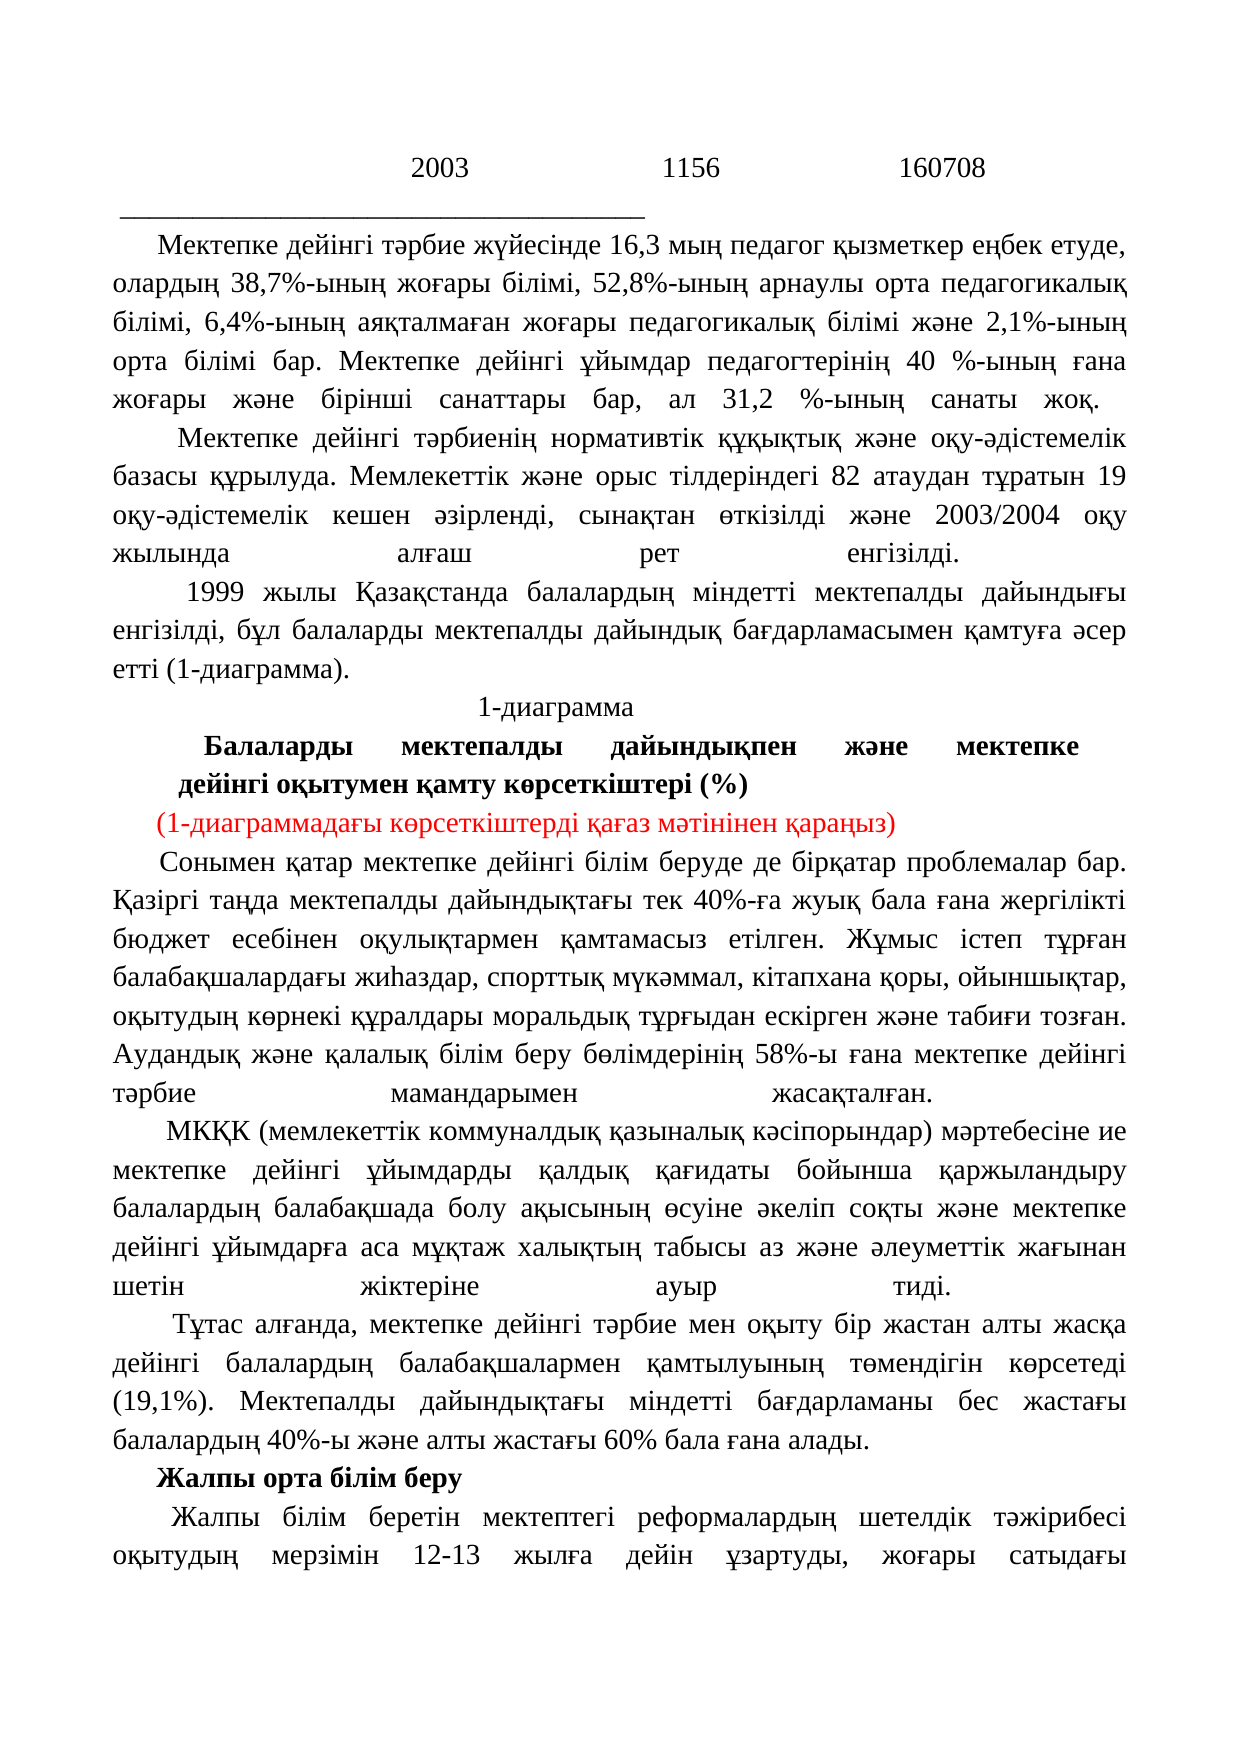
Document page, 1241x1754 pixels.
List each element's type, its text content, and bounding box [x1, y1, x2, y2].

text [112, 150, 1128, 222]
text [112, 1499, 1128, 1571]
text Сонымен қатар мектепке дейінгі бiлiм беруде де бiрқатар проблемалар бар. Қазiргі таңда мектепалды дайындықтағы тек 40%-ға жуық бала ғана жергілiктi бюджет есебiнен оқулықтармен қамтамасыз етiлген. Жұмыс iстеп тұрған балабақшалардағы жиhаздар, спорттық мүкәммал, кiтапхана қоры, ойыншықтар, оқытудың көрнекi құралдары моральдық тұрғыдан ескiрген және табиғи тозған. Аудандық және қалалық бiлiм беру бөлiмдерiнiң 58%-ы ғана мектепке дейінгі тәрбие мамандарымен жасақталған. МКҚК (мемлекеттiк коммуналдық қазыналық кәсiпорындар) мәртебесiне ие мектепке дейiнгi ұйымдарды қалдық қағидаты бойынша қаржыландыру балалардың балабақшада болу ақысының өсуiне әкелiп соқты және мектепке дейінгі ұйымдарға аса мұқтаж халықтың табысы аз және әлеуметтiк жағынан шетiн жiктерiне ауыр тидi. Тұтас алғанда, мектепке дейінгі тәрбие мен оқыту бiр жастан алты жасқа дейінгі балалардың балабақшалармен қамтылуының төмендiгін көрсетедi (19,1%). Мектепалды дайындықтағы мiндетті бағдарламаны бес жастағы балалардың 40%-ы және алты жастағы 60% бала ғана алады. [112, 844, 1128, 1455]
text Жалпы орта білім беру [112, 1460, 1128, 1494]
text 1-диаграмма [112, 689, 1128, 723]
text Мектепке дейiнгi тәрбие жүйесiнде 16,3 мың педагог қызметкер еңбек етуде, олардың 38,7%-ының жоғары бiлiмi, 52,8%-ының арнаулы орта педагогикалық бiлiмi, 6,4%-ының аяқталмаған жоғары педагогикалық бiлiмi және 2,1%-ының орта бiлiмi бар. Мектепке дейiнгi ұйымдар педагогтерiнiң 40 %-ының ғана жоғары және бiрiншi санаттары бар, ал 31,2 %-ының санаты жоқ. Мектепке дейiнгi тәрбиенiң нормативтік құқықтық және оқу-әдiстемелiк базасы құрылуда. Мемлекеттiк және орыс тiлдерiндегі 82 атаудан тұратын 19 оқу-әдiстемелiк кешен әзiрлендi, сынақтан өткiзiлдi және 2003/2004 оқу жылында алғаш рет енгiзiлдi. 1999 жылы Қазақстанда балалардың мiндеттi мектепалды дайындығы енгізілдi, бұл балаларды мектепалды дайындық бағдарламасымен қамтуға әсер еттi (1-диаграмма). [112, 227, 1128, 684]
text Балаларды мектепалды дайындықпен және мектепке дейінгі оқытумен қамту көрсеткіштерi (%) [112, 728, 1128, 800]
text (1-диаграммадағы көрсеткіштерді қағаз мәтінінен қараңыз) [112, 805, 1128, 839]
